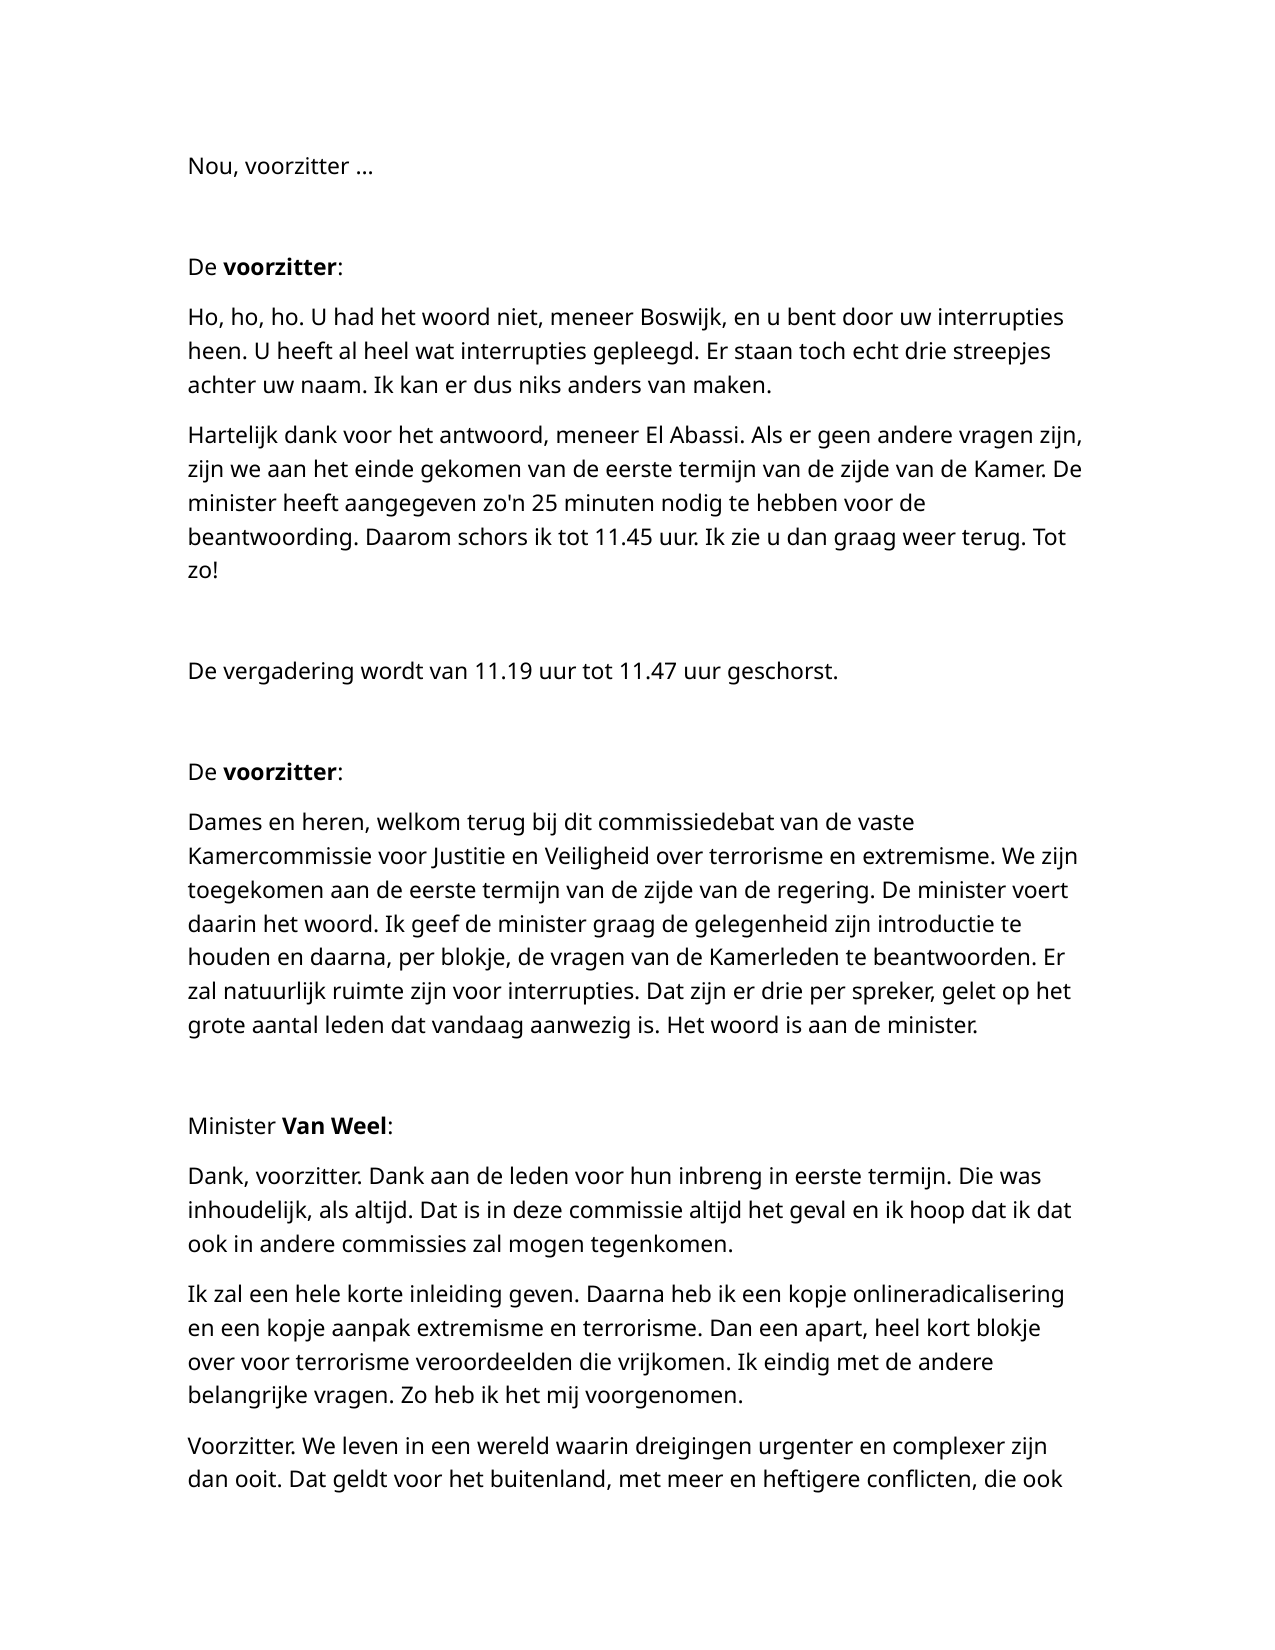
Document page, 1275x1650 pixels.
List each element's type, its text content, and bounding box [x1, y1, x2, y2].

text Minister Van Weel: [187, 1109, 1087, 1141]
text De voorzitter: [187, 251, 1087, 282]
text De voorzitter: [187, 756, 1087, 787]
text De vergadering wordt van 11.19 uur tot 11.47 uur geschorst. [187, 655, 1087, 686]
text Nou, voorzitter … [187, 150, 1087, 181]
text Dames en heren, welkom terug bij dit commissiedebat van de vaste Kamercommissie voor Justitie en Veiligheid over terrorisme en extremisme. We zijn toegekomen aan de eerste termijn van de zijde van de regering. De minister voert daarin het woord. Ik geef de minister graag de gelegenheid zijn introductie te houden en daarna, per blokje, de vragen van de Kamerleden te beantwoorden. Er zal natuurlijk ruimte zijn voor interrupties. Dat zijn er drie per spreker, gelet op het grote aantal leden dat vandaag aanwezig is. Het woord is aan de minister. [187, 806, 1087, 1040]
text Hartelijk dank voor het antwoord, meneer El Abassi. Als er geen andere vragen zijn, zijn we aan het einde gekomen van de eerste termijn van de zijde van de Kamer. De minister heeft aangegeven zo'n 25 minuten nodig te hebben voor de beantwoording. Daarom schors ik tot 11.45 uur. Ik zie u dan graag weer terug. Tot zo! [187, 419, 1087, 585]
text Ik zal een hele korte inleiding geven. Daarna heb ik een kopje onlineradicalisering en een kopje aanpak extremisme en terrorisme. Dan een apart, heel kort blokje over voor terrorisme veroordeelden die vrijkomen. Ik eindig met de andere belangrijke vragen. Zo heb ik het mij voorgenomen. [187, 1278, 1087, 1410]
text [187, 1429, 1087, 1494]
text Dank, voorzitter. Dank aan de leden voor hun inbreng in eerste termijn. Die was inhoudelijk, als altijd. Dat is in deze commissie altijd het geval en ik hoop dat ik dat ook in andere commissies zal mogen tegenkomen. [187, 1160, 1087, 1259]
text Ho, ho, ho. U had het woord niet, meneer Boswijk, en u bent door uw interrupties heen. U heeft al heel wat interrupties gepleegd. Er staan toch echt drie streepjes achter uw naam. Ik kan er dus niks anders van maken. [187, 301, 1087, 400]
